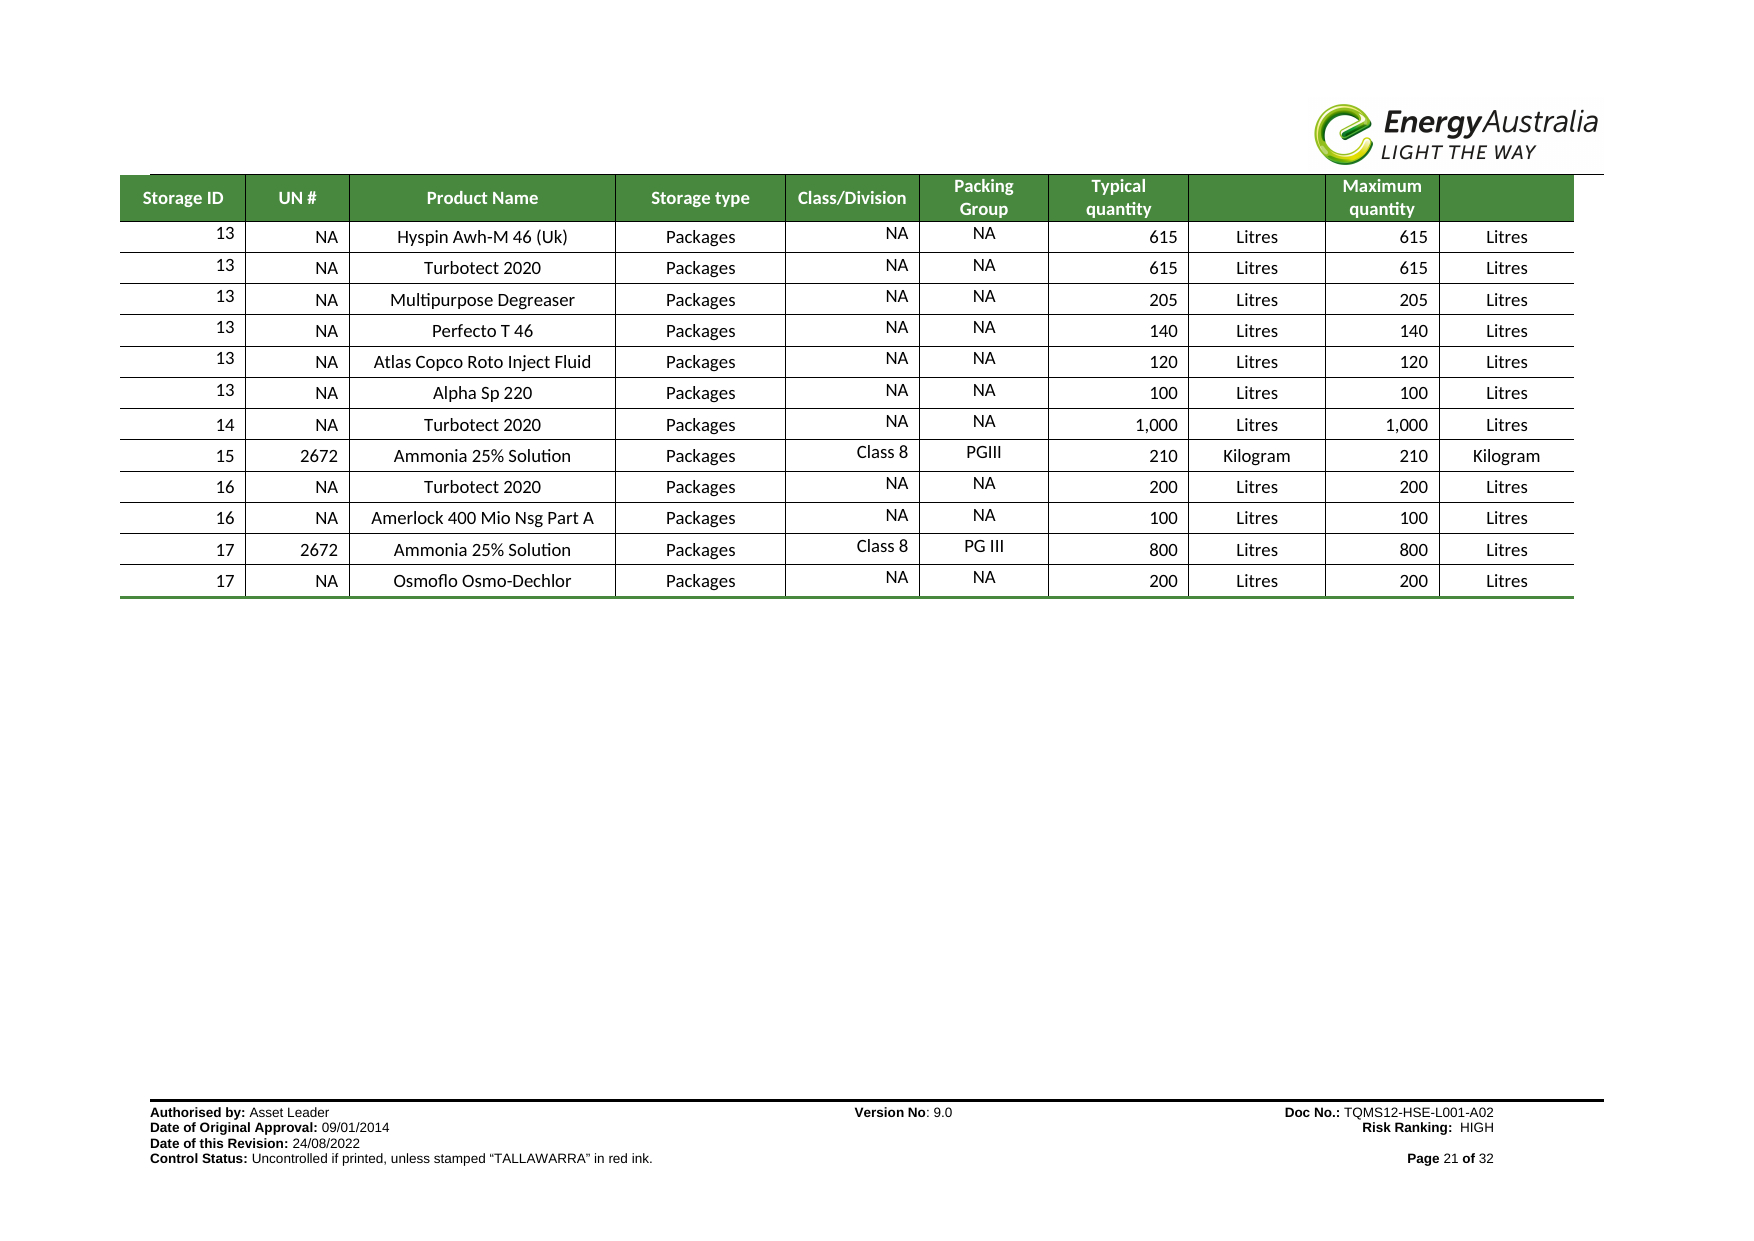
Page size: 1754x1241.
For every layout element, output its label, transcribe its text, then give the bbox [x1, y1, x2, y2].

table_cell 17 [120, 534, 245, 564]
table_cell Packages [616, 253, 785, 283]
table_cell Packages [616, 222, 785, 252]
table_cell 100 [1049, 503, 1188, 533]
table_cell Litres [1440, 222, 1574, 252]
table_cell 13 [120, 347, 245, 377]
table_cell NA [920, 409, 1048, 439]
table_cell NA [920, 565, 1048, 596]
table_cell NA [920, 253, 1048, 283]
table_cell Packages [616, 534, 785, 564]
table_cell NA [786, 409, 919, 439]
table_cell NA [246, 347, 349, 377]
table_cell Kilogram [1440, 440, 1574, 471]
table_cell NA [786, 315, 919, 346]
table_cell Packages [616, 440, 785, 471]
table_cell Litres [1189, 315, 1325, 346]
table_cell 100 [1326, 503, 1439, 533]
table_cell NA [246, 472, 349, 502]
table_cell Osmoflo Osmo-Dechlor [350, 565, 615, 596]
table_cell 800 [1326, 534, 1439, 564]
table_cell 200 [1326, 565, 1439, 596]
table_cell NA [786, 378, 919, 408]
table_cell 13 [120, 284, 245, 314]
table_cell Class 8 [786, 440, 919, 471]
table_cell NA [786, 472, 919, 502]
table_cell Ammonia 25% Solution [350, 534, 615, 564]
table_cell 140 [1049, 315, 1188, 346]
table_cell 615 [1049, 222, 1188, 252]
table_cell 120 [1326, 347, 1439, 377]
table_header UN # [246, 175, 349, 221]
table_cell Litres [1189, 503, 1325, 533]
table_cell Litres [1440, 409, 1574, 439]
table_cell Litres [1189, 472, 1325, 502]
table_cell Packages [616, 503, 785, 533]
table_cell 15 [120, 440, 245, 471]
table_cell 100 [1326, 378, 1439, 408]
table_cell Packages [616, 347, 785, 377]
table_cell NA [246, 315, 349, 346]
table_cell 100 [1049, 378, 1188, 408]
table_cell Perfecto T 46 [350, 315, 615, 346]
table_cell Turbotect 2020 [350, 253, 615, 283]
table_cell 615 [1326, 253, 1439, 283]
table_cell Litres [1440, 315, 1574, 346]
table_cell Packages [616, 472, 785, 502]
table_cell 800 [1049, 534, 1188, 564]
table_cell Litres [1189, 409, 1325, 439]
table_cell 200 [1049, 472, 1188, 502]
table_header Storage ID [120, 175, 245, 221]
table_cell PG III [920, 534, 1048, 564]
table_cell Turbotect 2020 [350, 472, 615, 502]
table_cell Packages [616, 284, 785, 314]
table_cell Litres [1189, 565, 1325, 596]
table_cell Atlas Copco Roto Inject Fluid [350, 347, 615, 377]
table_cell Litres [1189, 253, 1325, 283]
table_cell NA [920, 284, 1048, 314]
table_cell Litres [1189, 378, 1325, 408]
table_cell Litres [1189, 284, 1325, 314]
table_cell NA [920, 315, 1048, 346]
table_cell Packages [616, 565, 785, 596]
table_header Maximum quantity [1326, 175, 1439, 221]
table_cell Packages [616, 378, 785, 408]
table_cell 210 [1049, 440, 1188, 471]
table_cell NA [246, 284, 349, 314]
table_cell 2672 [246, 534, 349, 564]
table_cell NA [786, 347, 919, 377]
table_cell Hyspin Awh-M 46 (Uk) [350, 222, 615, 252]
table_cell Litres [1440, 472, 1574, 502]
table_cell NA [246, 503, 349, 533]
table_cell Kilogram [1189, 440, 1325, 471]
table_cell 13 [120, 253, 245, 283]
table_cell Turbotect 2020 [350, 409, 615, 439]
table_cell NA [786, 503, 919, 533]
table_cell 140 [1326, 315, 1439, 346]
table_cell Litres [1189, 222, 1325, 252]
table_cell 120 [1049, 347, 1188, 377]
table_cell 2672 [246, 440, 349, 471]
table_cell PGIII [920, 440, 1048, 471]
table_cell Amerlock 400 Mio Nsg Part A [350, 503, 615, 533]
table_cell 17 [120, 565, 245, 596]
table_cell 1,000 [1049, 409, 1188, 439]
table_cell 16 [120, 503, 245, 533]
table_cell Multipurpose Degreaser [350, 284, 615, 314]
table_header [1189, 175, 1325, 221]
table_cell Litres [1440, 347, 1574, 377]
table_cell NA [246, 222, 349, 252]
table_cell NA [786, 284, 919, 314]
table_cell NA [920, 347, 1048, 377]
picture [1307, 97, 1604, 172]
table_header Class/Division [786, 175, 919, 221]
table_header Storage type [616, 175, 785, 221]
table_cell NA [246, 409, 349, 439]
table_cell NA [786, 565, 919, 596]
table_cell NA [246, 378, 349, 408]
table_header [1440, 175, 1574, 221]
table_cell Packages [616, 315, 785, 346]
table_cell NA [246, 253, 349, 283]
table_cell NA [786, 222, 919, 252]
table_cell Litres [1189, 347, 1325, 377]
table_cell NA [920, 378, 1048, 408]
table_cell NA [920, 503, 1048, 533]
table_cell Litres [1440, 253, 1574, 283]
table_cell Packages [616, 409, 785, 439]
table_cell 13 [120, 222, 245, 252]
table_cell 14 [120, 409, 245, 439]
table_cell Alpha Sp 220 [350, 378, 615, 408]
table_cell NA [920, 472, 1048, 502]
table_cell Litres [1440, 534, 1574, 564]
table_cell 13 [120, 315, 245, 346]
table_cell Litres [1440, 378, 1574, 408]
table_cell Litres [1440, 284, 1574, 314]
table_header Product Name [350, 175, 615, 221]
table_cell 205 [1049, 284, 1188, 314]
table_cell 200 [1326, 472, 1439, 502]
table_cell NA [246, 565, 349, 596]
table_header Packing Group [920, 175, 1048, 221]
table_cell Ammonia 25% Solution [350, 440, 615, 471]
table_cell Class 8 [786, 534, 919, 564]
table_cell 1,000 [1326, 409, 1439, 439]
table_cell Litres [1189, 534, 1325, 564]
table_cell 615 [1049, 253, 1188, 283]
table_cell Litres [1440, 503, 1574, 533]
table_cell 13 [120, 378, 245, 408]
table_cell 200 [1049, 565, 1188, 596]
table_cell 210 [1326, 440, 1439, 471]
table_cell NA [786, 253, 919, 283]
table_cell Litres [1440, 565, 1574, 596]
table_cell 205 [1326, 284, 1439, 314]
table_cell NA [920, 222, 1048, 252]
table_header Typical quantity [1049, 175, 1188, 221]
table_cell 16 [120, 472, 245, 502]
table_cell 615 [1326, 222, 1439, 252]
